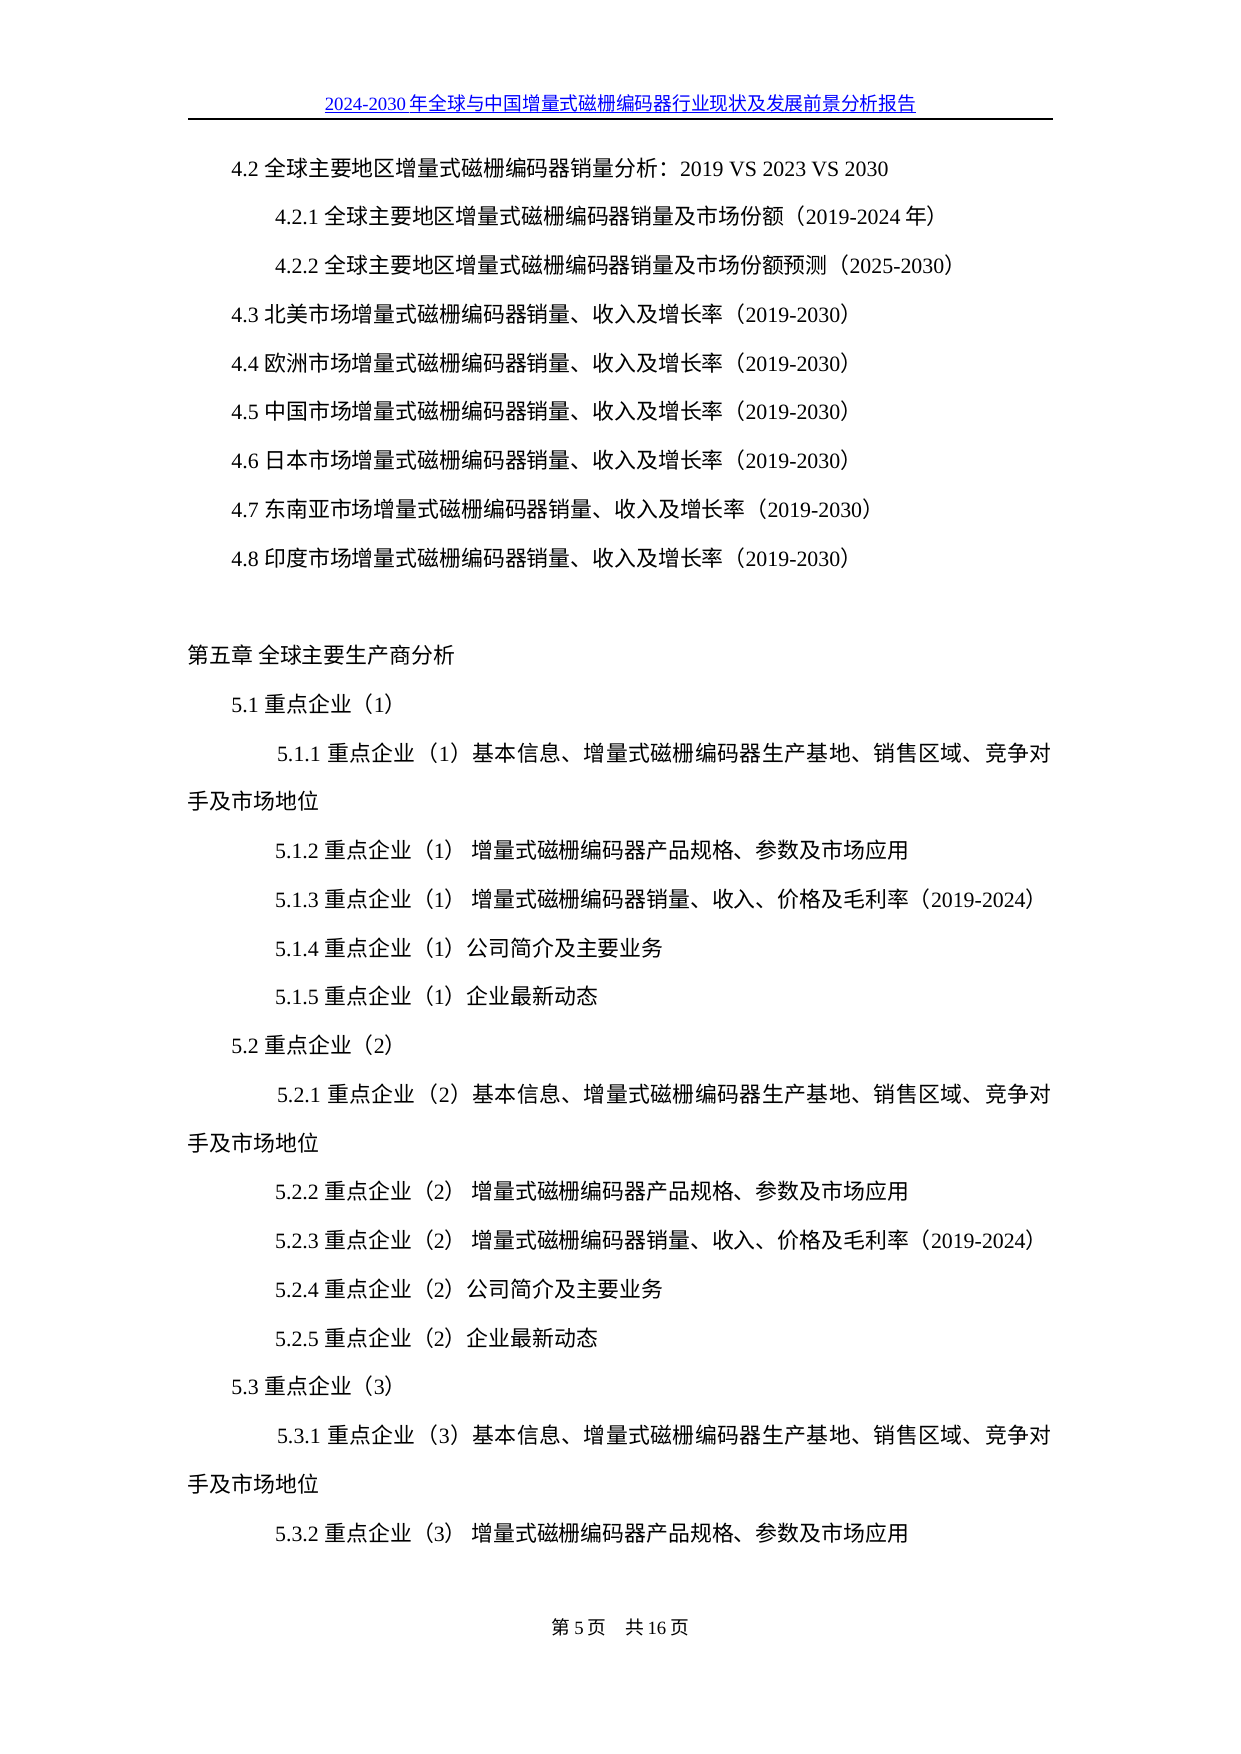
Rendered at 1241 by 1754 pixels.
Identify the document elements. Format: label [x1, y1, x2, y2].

text [187, 150, 1053, 1548]
